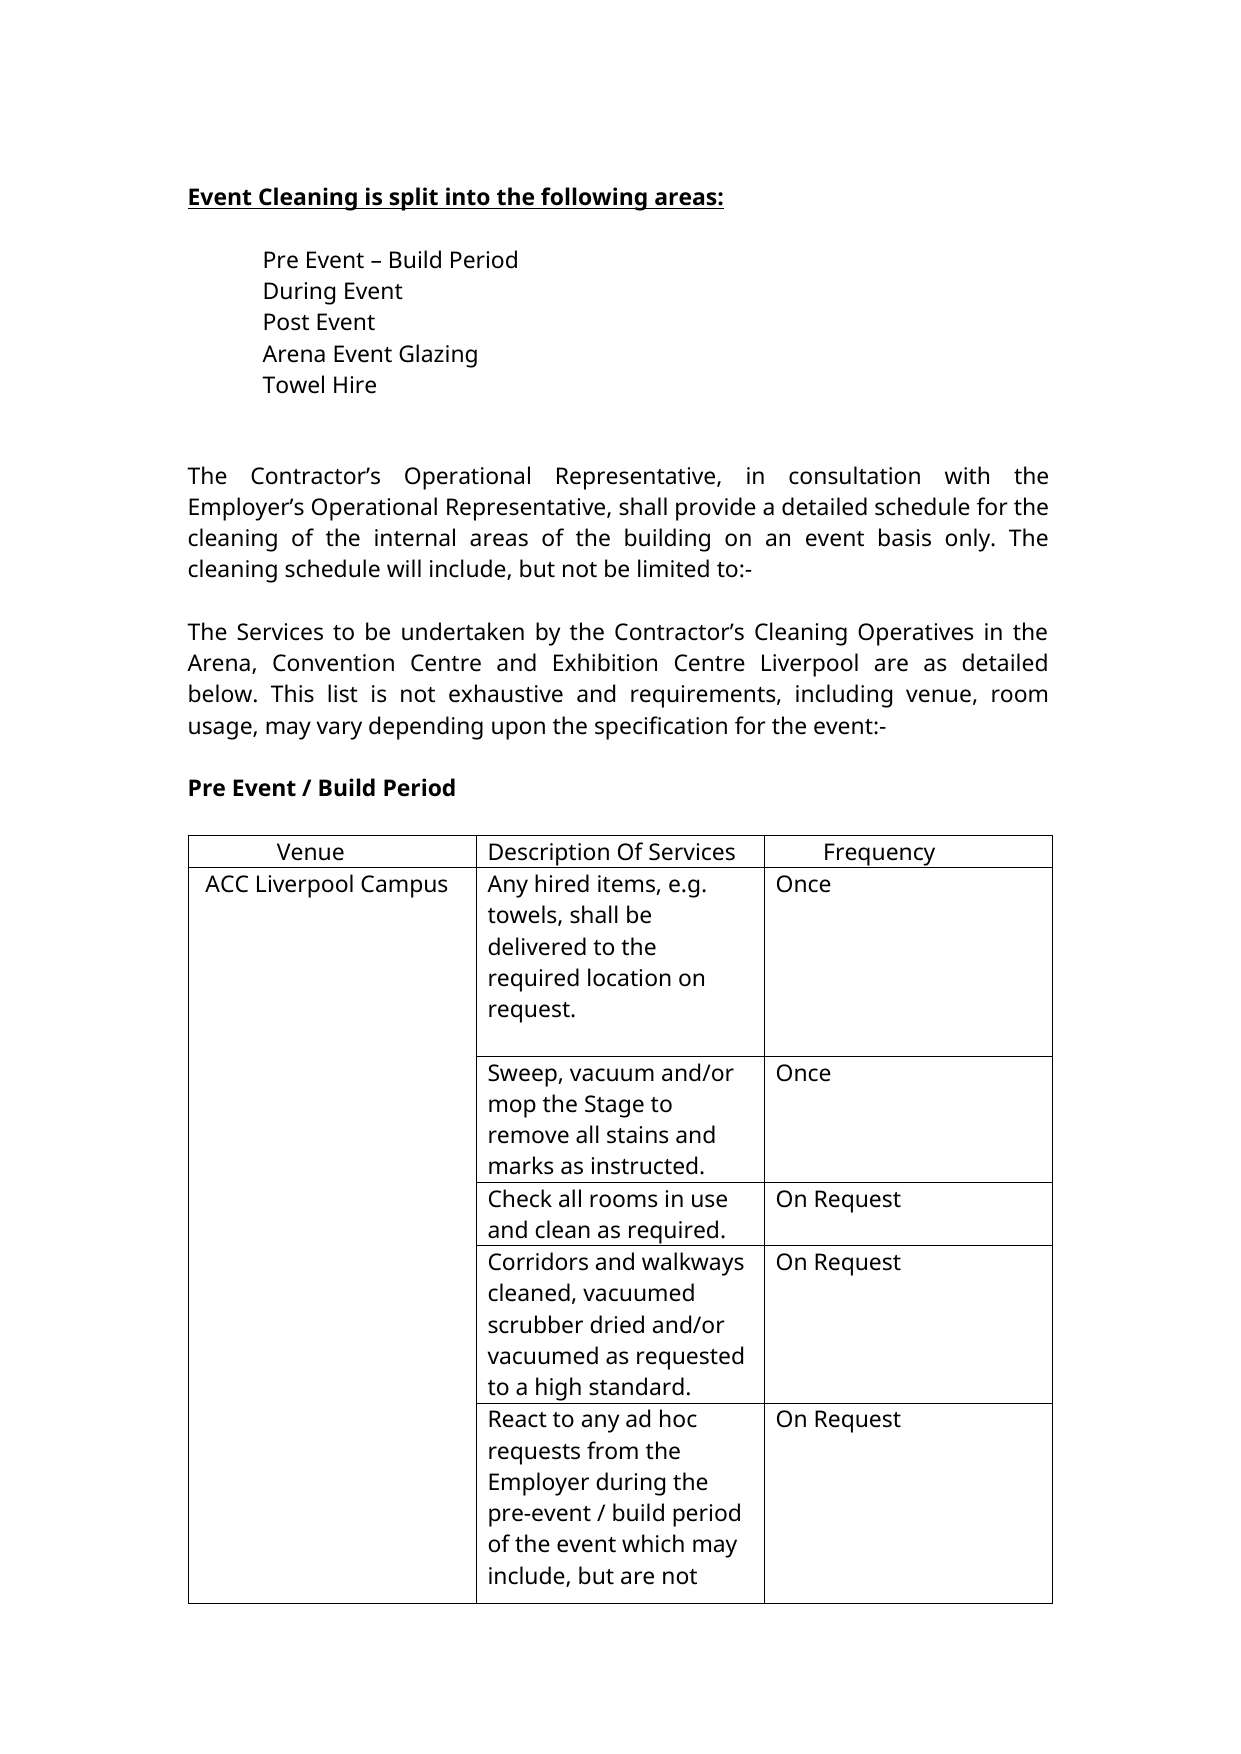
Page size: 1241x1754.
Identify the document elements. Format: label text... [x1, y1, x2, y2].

text Towel Hire [187, 369, 1050, 400]
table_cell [477, 1404, 764, 1603]
text The Services to be undertaken by the Contractor’s Cleaning Operatives in the Arena, Convention Centre and Exhibition Centre Liverpool are as detailed below. This list is not exhaustive and requirements, including venue, room usage, may vary depending upon the specification for the event:- [187, 616, 1050, 741]
text Pre Event / Build Period [187, 772, 1050, 803]
table_cell Once [765, 868, 1052, 1056]
table_cell On Request [765, 1246, 1052, 1402]
text Post Event [187, 306, 1050, 337]
table_cell Sweep, vacuum and/or mop the Stage to remove all stains and marks as instructed. [477, 1057, 764, 1182]
table_header Frequency [765, 836, 1052, 867]
text Arena Event Glazing [187, 337, 1050, 369]
table_header Venue [189, 836, 476, 867]
text Event Cleaning is split into the following areas: [187, 181, 1050, 212]
table_cell Once [765, 1057, 1052, 1182]
text The Contractor’s Operational Representative, in consultation with the Employer’s Operational Representative, shall provide a detailed schedule for the cleaning of the internal areas of the building on an event basis only. The cleaning schedule will include, but not be limited to:- [187, 460, 1050, 585]
text Pre Event – Build Period [187, 244, 1050, 275]
table_cell ACC Liverpool Campus [189, 868, 476, 1603]
table_cell On Request [765, 1404, 1052, 1603]
table_cell Any hired items, e.g. towels, shall be delivered to the required location on request. [477, 868, 764, 1056]
table_cell Check all rooms in use and clean as required. [477, 1183, 764, 1245]
text During Event [187, 275, 1050, 306]
table_cell On Request [765, 1183, 1052, 1245]
table_header Description Of Services [477, 836, 764, 867]
table_cell Corridors and walkways cleaned, vacuumed scrubber dried and/or vacuumed as requested to a high standard. [477, 1246, 764, 1402]
